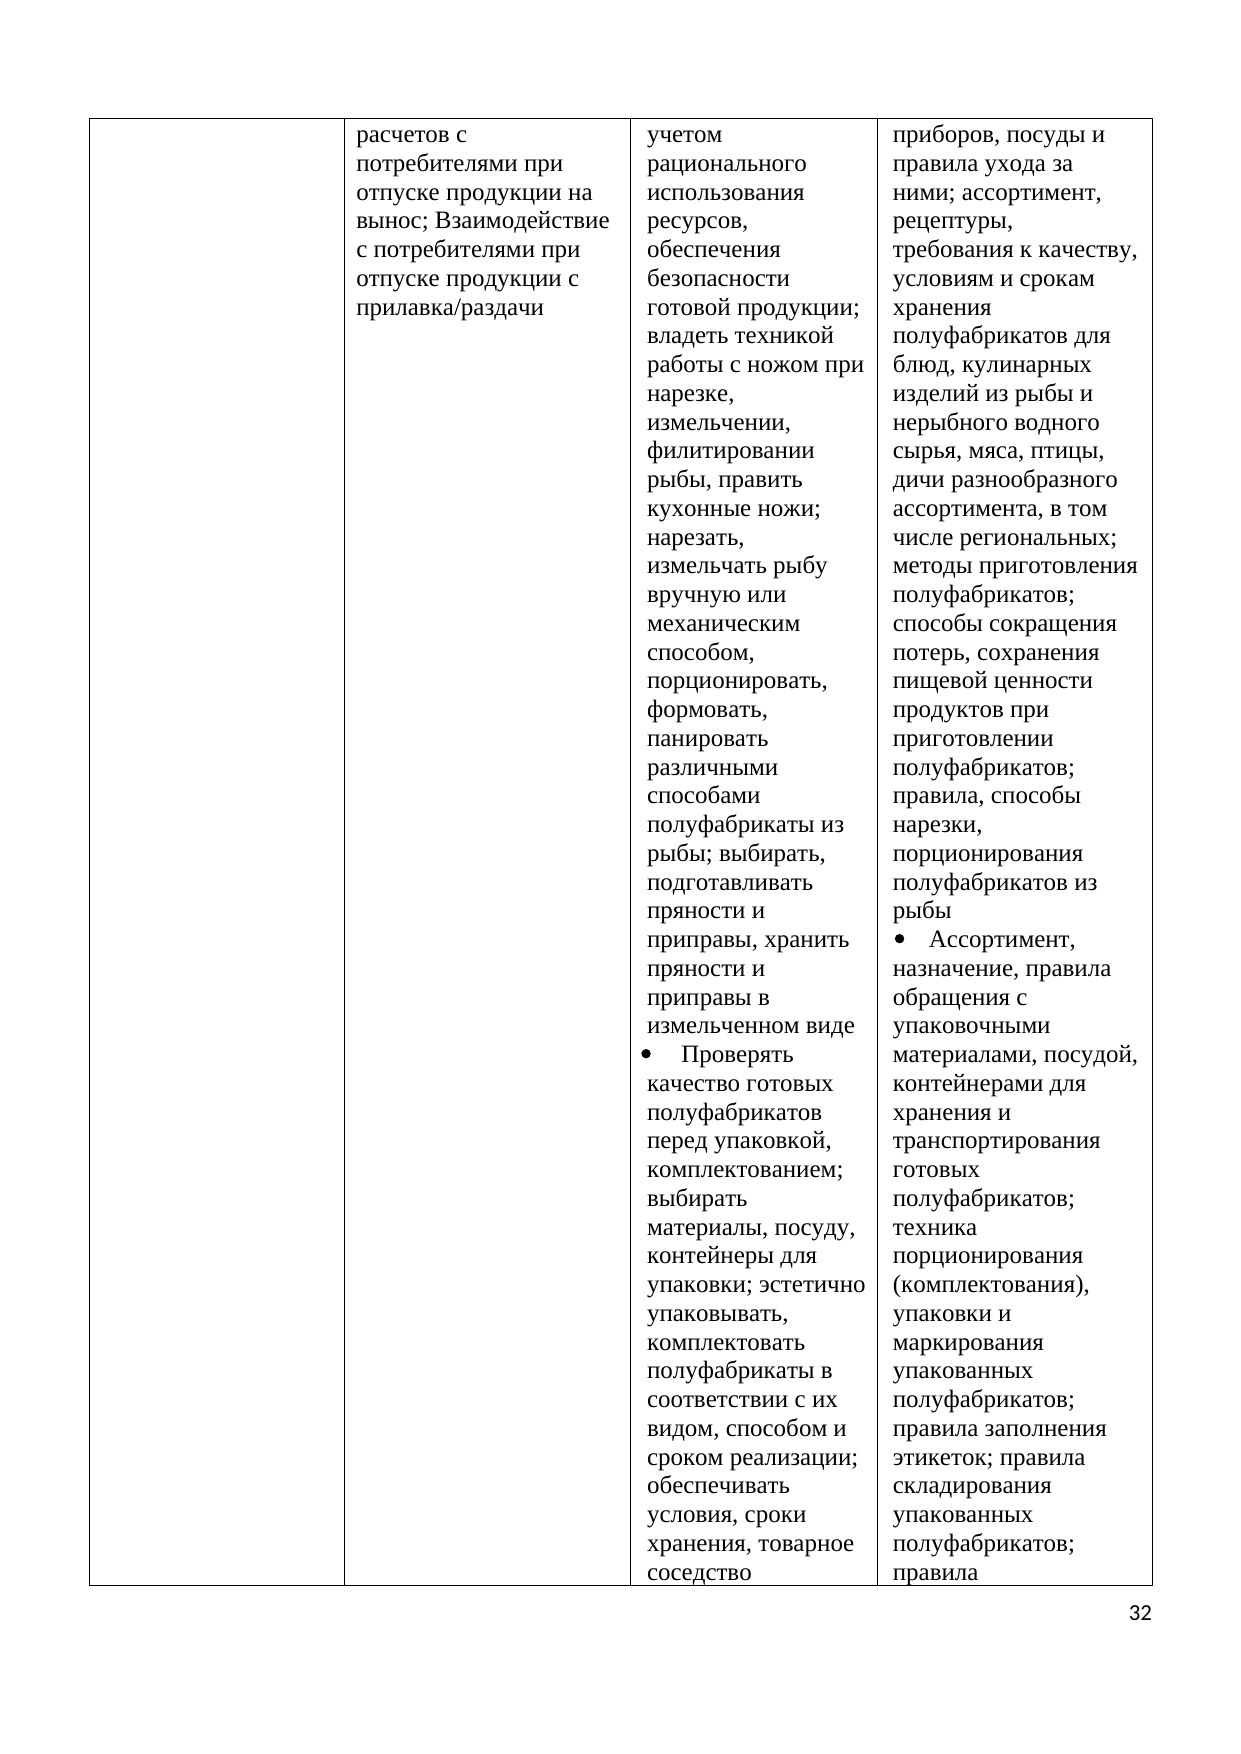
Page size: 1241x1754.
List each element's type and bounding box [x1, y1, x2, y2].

table_cell [90, 119, 344, 1585]
table_cell [878, 119, 1152, 1585]
table_cell [631, 119, 877, 1585]
table_cell [345, 119, 630, 1585]
